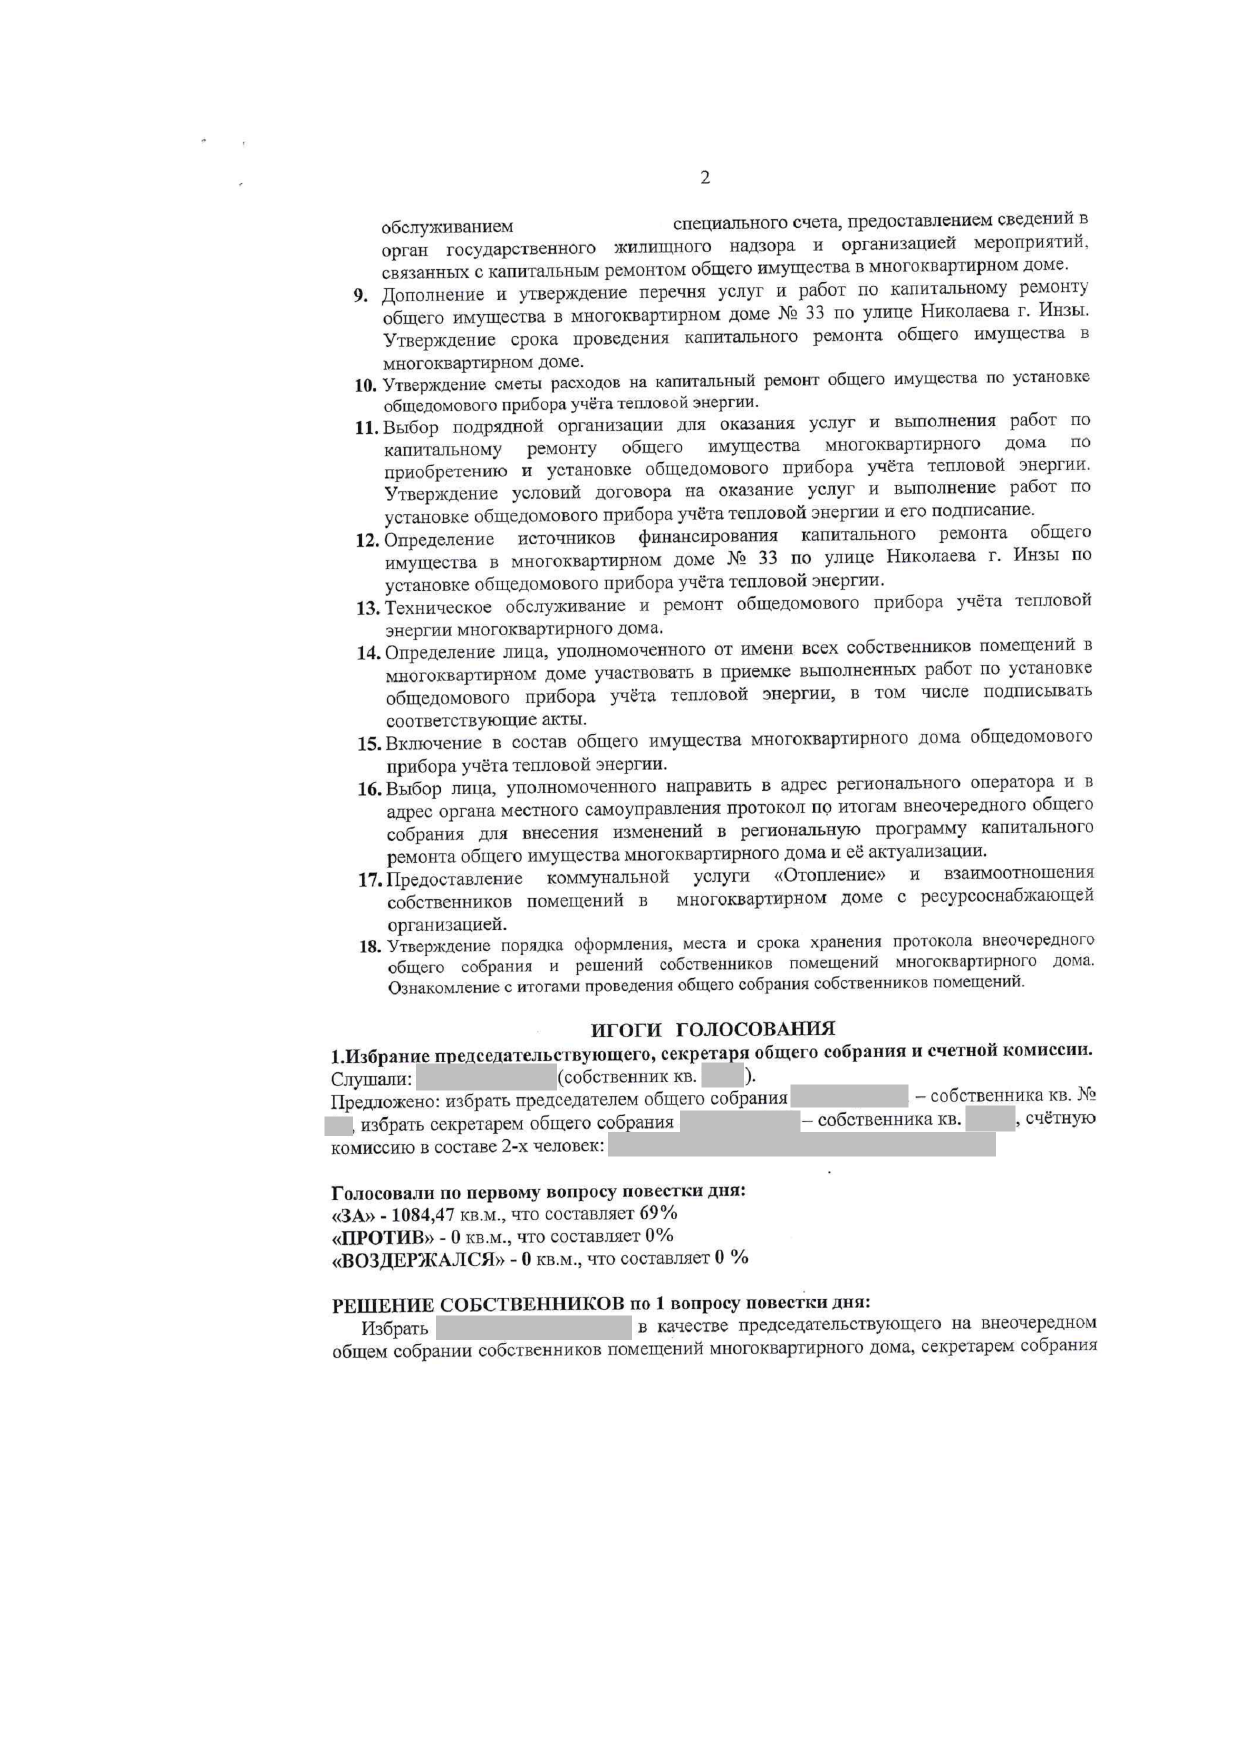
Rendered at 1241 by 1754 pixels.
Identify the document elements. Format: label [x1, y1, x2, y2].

picture [177, 118, 1152, 1497]
